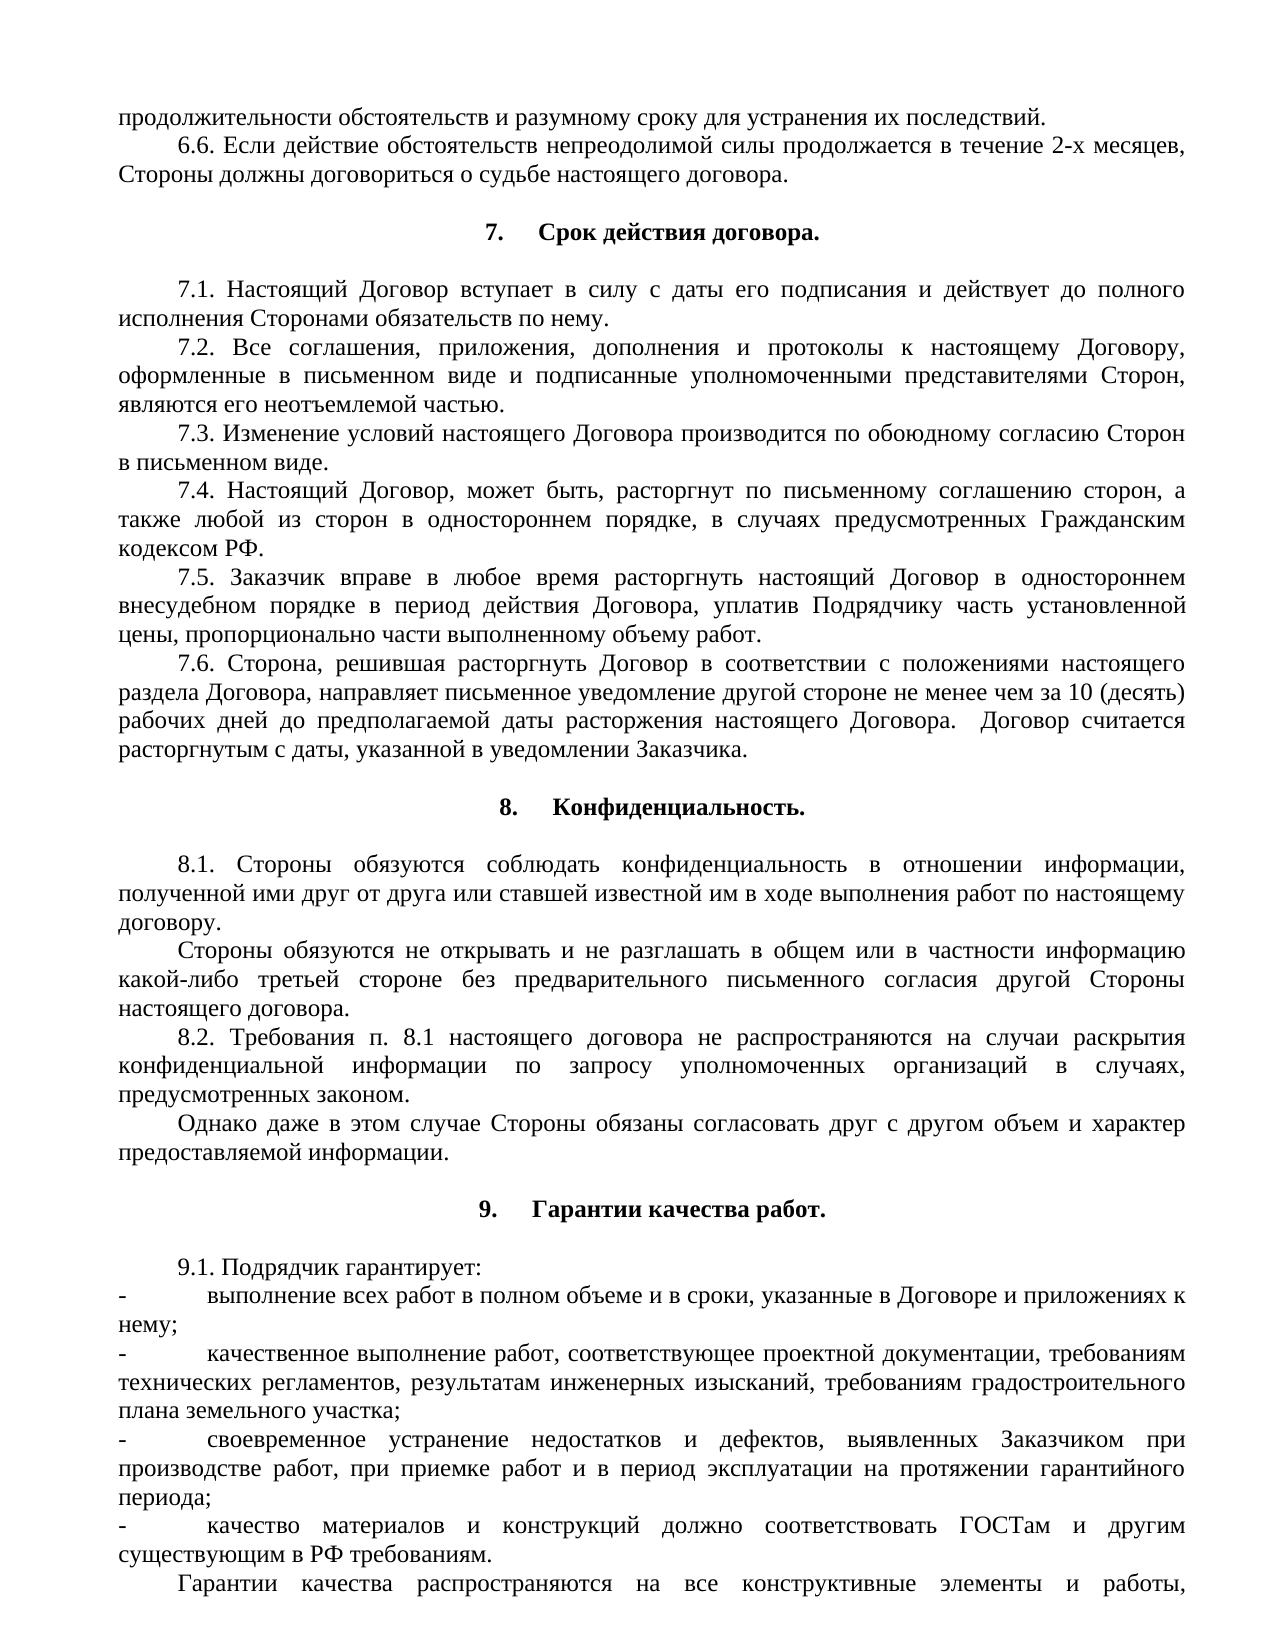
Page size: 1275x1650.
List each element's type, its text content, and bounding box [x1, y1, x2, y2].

list Гарантии качества работ. [118, 1194, 1186, 1223]
list выполнение всех работ в полном объеме и в сроки, указанные в Договоре и приложениях к нему; [118, 1281, 1186, 1338]
list качество материалов и конструкций должно соответствовать ГОСТам и другим существующим в РФ требованиям. [118, 1511, 1186, 1568]
text 6.6. Если действие обстоятельств непреодолимой силы продолжается в течение 2-х месяцев, Стороны должны договориться о судьбе настоящего договора. [118, 131, 1186, 188]
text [118, 102, 1186, 131]
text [118, 1568, 1186, 1597]
list своевременное устранение недостатков и дефектов, выявленных Заказчиком при производстве работ, при приемке работ и в период эксплуатации на протяжении гарантийного периода; [118, 1424, 1186, 1511]
text 7.5. Заказчик вправе в любое время расторгнуть настоящий Договор в одностороннем внесудебном порядке в период действия Договора, уплатив Подрядчику часть установленной цены, пропорционально части выполненному объему работ. [118, 562, 1186, 648]
text Стороны обязуются не открывать и не разглашать в общем или в частности информацию какой-либо третьей стороне без предварительного письменного согласия другой Стороны настоящего договора. [118, 936, 1186, 1022]
list Срок действия договора. [118, 217, 1186, 246]
text 9.1. Подрядчик гарантирует: [118, 1252, 1186, 1281]
text 7.6. Сторона, решившая расторгнуть Договор в соответствии с положениями настоящего раздела Договора, направляет письменное уведомление другой стороне не менее чем за 10 (десять) рабочих дней до предполагаемой даты расторжения настоящего Договора. Договор считается расторгнутым с даты, указанной в уведомлении Заказчика. [118, 648, 1186, 763]
text 8.1. Стороны обязуются соблюдать конфиденциальность в отношении информации, полученной ими друг от друга или ставшей известной им в ходе выполнения работ по настоящему договору. [118, 849, 1186, 936]
text 7.1. Настоящий Договор вступает в силу с даты его подписания и действует до полного исполнения Сторонами обязательств по нему. [118, 274, 1186, 332]
list качественное выполнение работ, соответствующее проектной документации, требованиям технических регламентов, результатам инженерных изысканий, требованиям градостроительного плана земельного участка; [118, 1338, 1186, 1424]
text 8.2. Требования п. 8.1 настоящего договора не распространяются на случаи раскрытия конфиденциальной информации по запросу уполномоченных организаций в случаях, предусмотренных законом. [118, 1022, 1186, 1108]
text 7.3. Изменение условий настоящего Договора производится по обоюдному согласию Сторон в письменном виде. [118, 418, 1186, 476]
text 7.2. Все соглашения, приложения, дополнения и протоколы к настоящему Договору, оформленные в письменном виде и подписанные уполномоченными представителями Сторон, являются его неотъемлемой частью. [118, 332, 1186, 418]
list Конфиденциальность. [118, 792, 1186, 821]
text Однако даже в этом случае Стороны обязаны согласовать друг с другом объем и характер предоставляемой информации. [118, 1108, 1186, 1166]
text 7.4. Настоящий Договор, может быть, расторгнут по письменному соглашению сторон, а также любой из сторон в одностороннем порядке, в случаях предусмотренных Гражданским кодексом РФ. [118, 476, 1186, 562]
